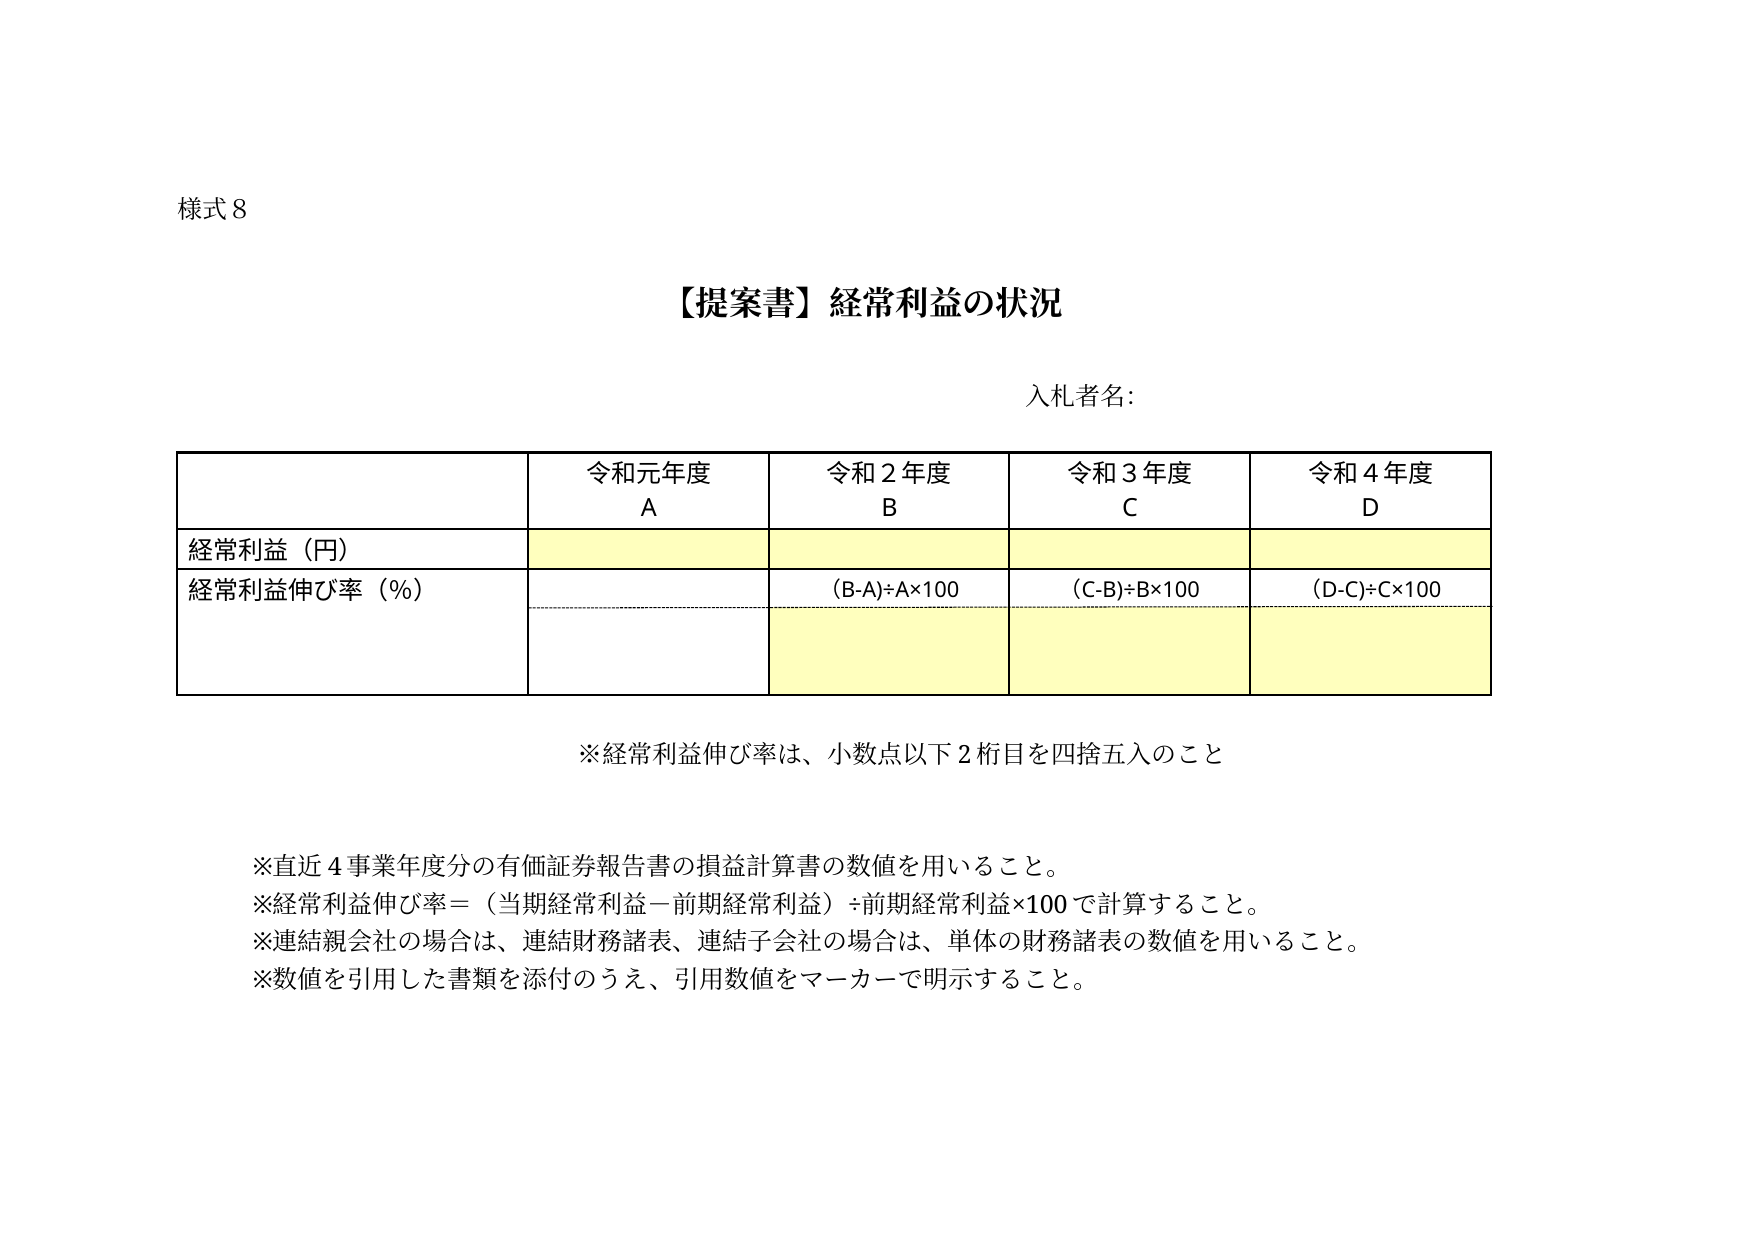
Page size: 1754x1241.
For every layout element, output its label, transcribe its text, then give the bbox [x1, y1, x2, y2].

table_header 令和４年度 D [1251, 454, 1490, 528]
table_cell [770, 608, 1008, 694]
text ※数値を引用した書類を添付のうえ、引用数値をマーカーで明示すること。 [177, 958, 1547, 996]
table_cell [529, 609, 768, 694]
table_header 令和３年度 C [1010, 454, 1249, 528]
table_cell （C-B)÷B×100 [1010, 570, 1249, 606]
table_cell [1010, 530, 1249, 568]
text ※経常利益伸び率は、小数点以下2桁目を四捨五入のこと [177, 733, 1547, 771]
table_cell [770, 530, 1008, 568]
text 【提案書】経常利益の状況 [177, 264, 1547, 339]
table_cell [1251, 607, 1490, 694]
table_cell （B-A)÷A×100 [770, 570, 1008, 607]
table_cell （D-C)÷C×100 [1251, 570, 1490, 606]
text ※連結親会社の場合は、連結財務諸表、連結子会社の場合は、単体の財務諸表の数値を用いること。 [177, 921, 1547, 958]
table_cell [529, 530, 768, 568]
text ※経常利益伸び率＝（当期経常利益－前期経常利益）÷前期経常利益×100で計算すること。 [177, 883, 1547, 921]
table_cell 経常利益（円） [178, 530, 527, 568]
text ※直近4事業年度分の有価証券報告書の損益計算書の数値を用いること。 [177, 846, 1547, 883]
table_cell [1251, 530, 1490, 568]
text 入札者名： [177, 376, 1547, 414]
table_header [178, 454, 527, 528]
table_header 令和元年度 A [529, 454, 768, 528]
text 様式８ [177, 189, 1547, 226]
table_cell 経常利益伸び率（％） [178, 570, 527, 694]
table_cell [1010, 608, 1249, 694]
table_cell [529, 570, 768, 607]
table_header 令和２年度 B [770, 454, 1008, 528]
